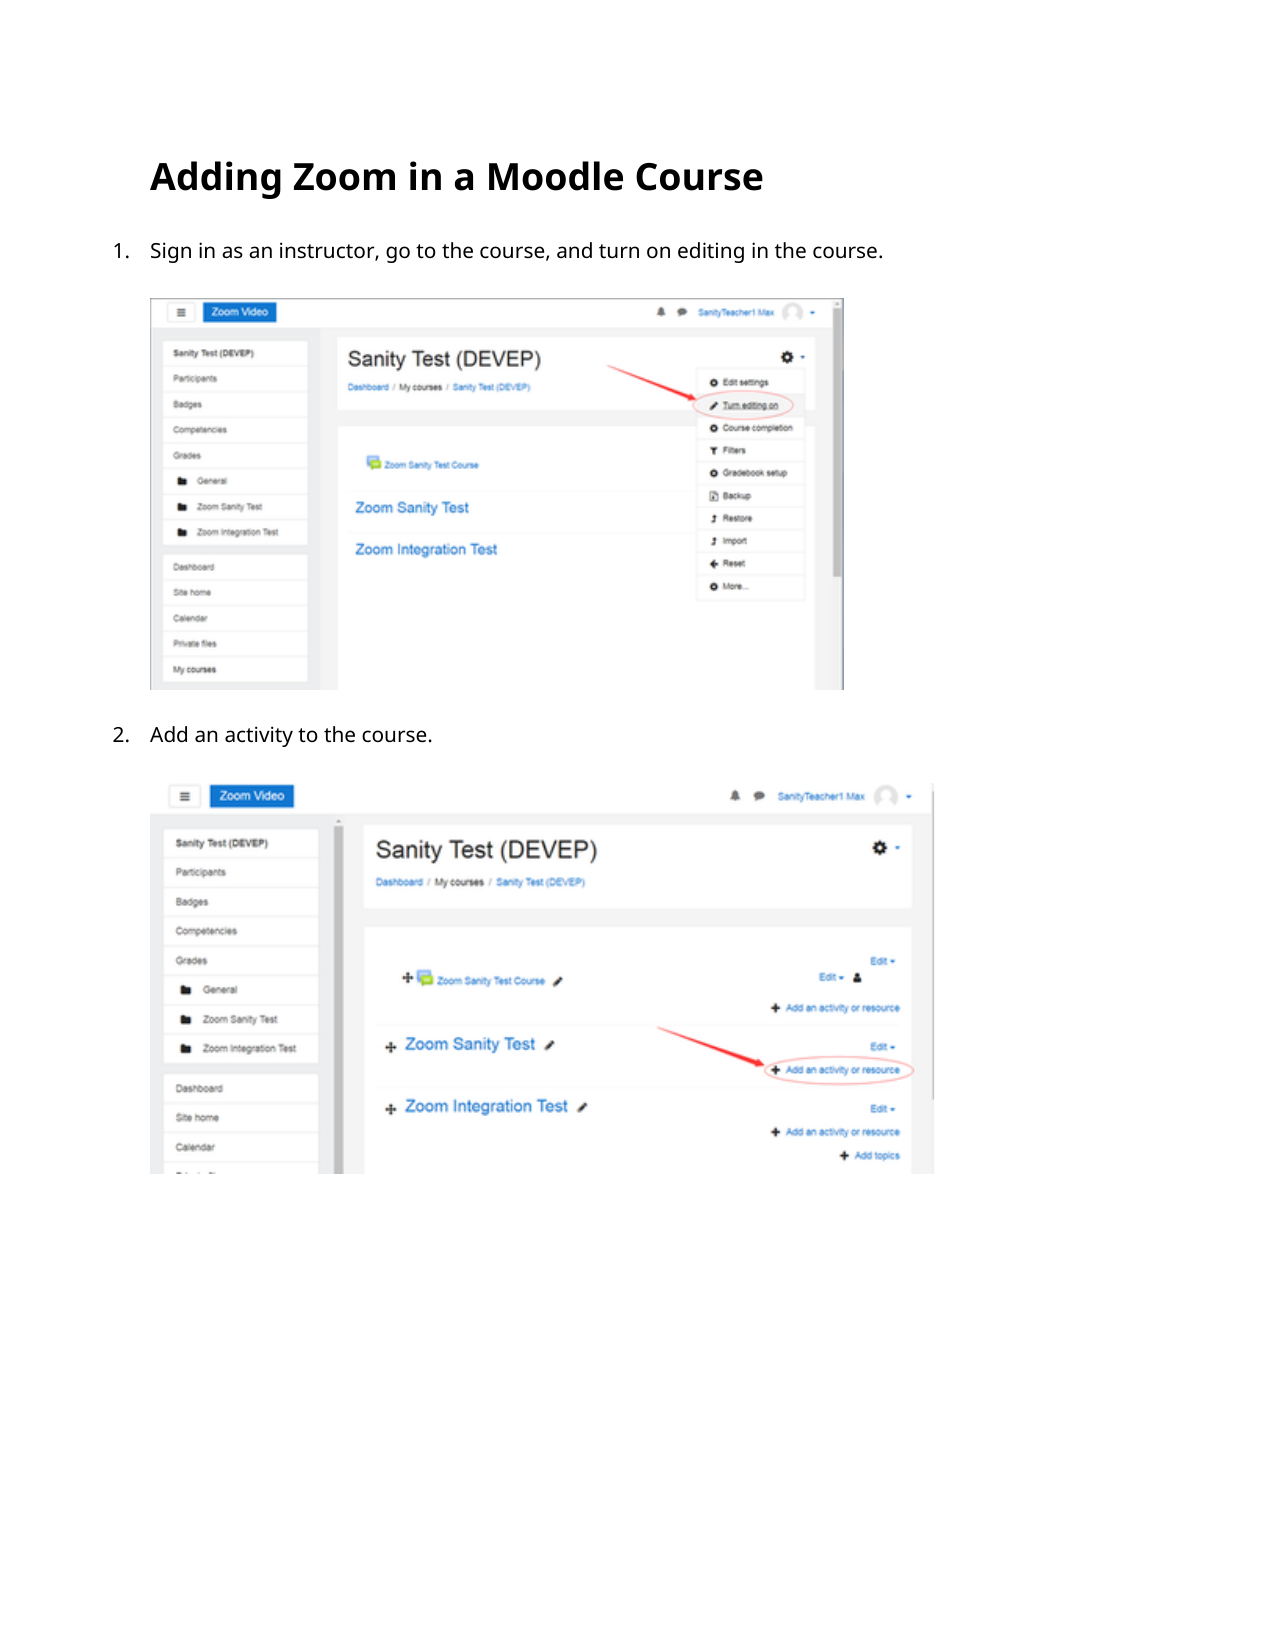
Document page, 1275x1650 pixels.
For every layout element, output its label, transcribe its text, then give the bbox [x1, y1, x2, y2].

text Adding Zoom in a Moodle Course [150, 150, 1125, 201]
picture [150, 783, 935, 1174]
picture [150, 298, 844, 690]
